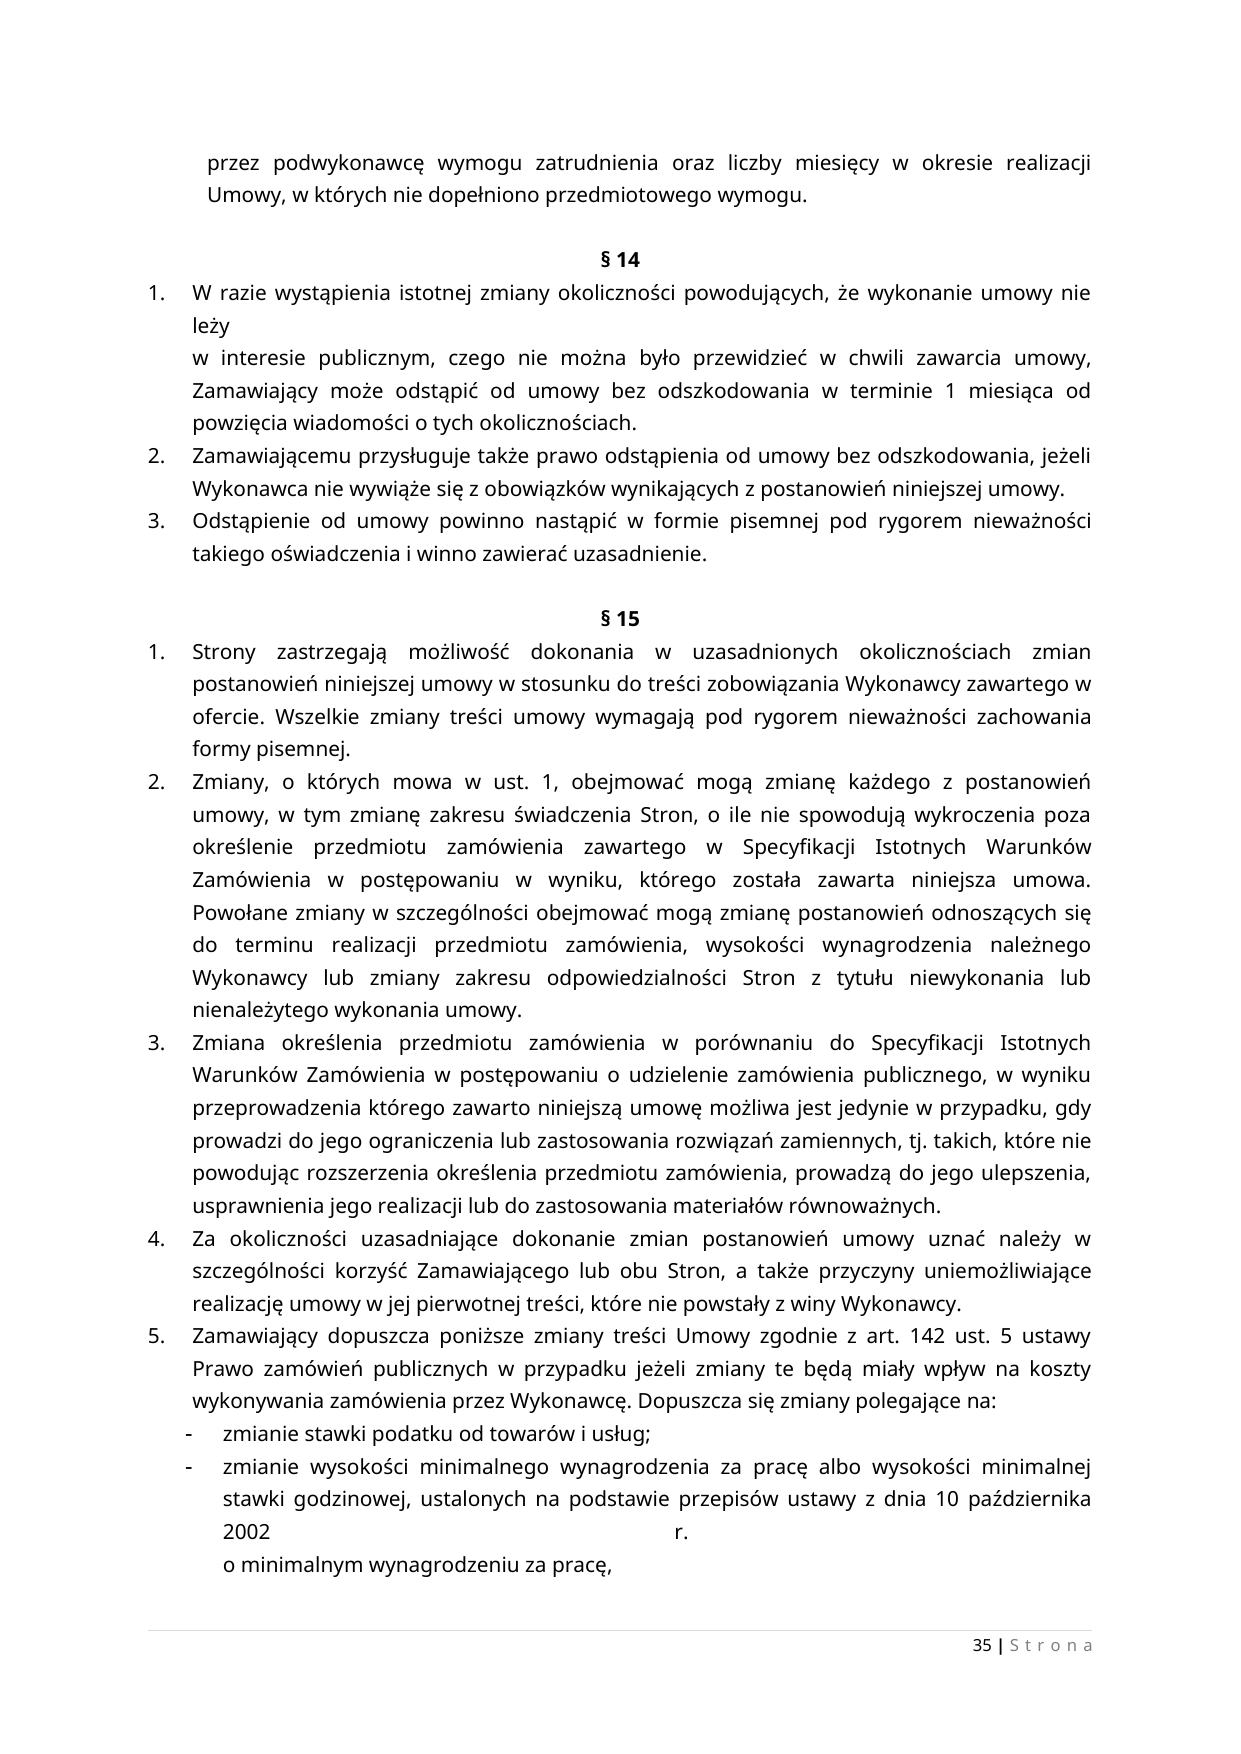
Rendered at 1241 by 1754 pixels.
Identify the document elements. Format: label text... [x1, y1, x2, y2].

list Zmiana określenia przedmiotu zamówienia w porównaniu do Specyfikacji Istotnych Warunków Zamówienia w postępowaniu o udzielenie zamówienia publicznego, w wyniku przeprowadzenia którego zawarto niniejszą umowę możliwa jest jedynie w przypadku, gdy prowadzi do jego ograniczenia lub zastosowania rozwiązań zamiennych, tj. takich, które nie powodując rozszerzenia określenia przedmiotu zamówienia, prowadzą do jego ulepszenia, usprawnienia jego realizacji lub do zastosowania materiałów równoważnych. [148, 1028, 1092, 1219]
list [148, 148, 1092, 209]
list Odstąpienie od umowy powinno nastąpić w formie pisemnej pod rygorem nieważności takiego oświadczenia i winno zawierać uzasadnienie. [148, 506, 1092, 567]
list Zamawiający dopuszcza poniższe zmiany treści Umowy zgodnie z art. 142 ust. 5 ustawy Prawo zamówień publicznych w przypadku jeżeli zmiany te będą miały wpływ na koszty wykonywania zamówienia przez Wykonawcę. Dopuszcza się zmiany polegające na: [148, 1321, 1092, 1415]
list Za okoliczności uzasadniające dokonanie zmian postanowień umowy uznać należy w szczególności korzyść Zamawiającego lub obu Stron, a także przyczyny uniemożliwiające realizację umowy w jej pierwotnej treści, które nie powstały z winy Wykonawcy. [148, 1224, 1092, 1317]
list Zmiany, o których mowa w ust. 1, obejmować mogą zmianę każdego z postanowień umowy, w tym zmianę zakresu świadczenia Stron, o ile nie spowodują wykroczenia poza określenie przedmiotu zamówienia zawartego w Specyfikacji Istotnych Warunków Zamówienia w postępowaniu w wyniku, którego została zawarta niniejsza umowa. Powołane zmiany w szczególności obejmować mogą zmianę postanowień odnoszących się do terminu realizacji przedmiotu zamówienia, wysokości wynagrodzenia należnego Wykonawcy lub zmiany zakresu odpowiedzialności Stron z tytułu niewykonania lub nienależytego wykonania umowy. [148, 767, 1092, 1024]
list Zamawiającemu przysługuje także prawo odstąpienia od umowy bez odszkodowania, jeżeli Wykonawca nie wywiąże się z obowiązków wynikających z postanowień niniejszej umowy. [148, 441, 1092, 502]
list Strony zastrzegają możliwość dokonania w uzasadnionych okolicznościach zmian postanowień niniejszej umowy w stosunku do treści zobowiązania Wykonawcy zawartego w ofercie. Wszelkie zmiany treści umowy wymagają pod rygorem nieważności zachowania formy pisemnej. [148, 637, 1092, 763]
list zmianie wysokości minimalnego wynagrodzenia za pracę albo wysokości minimalnej stawki godzinowej, ustalonych na podstawie przepisów ustawy z dnia 10 października 2002 r. o minimalnym wynagrodzeniu za pracę, [185, 1452, 1092, 1578]
list W razie wystąpienia istotnej zmiany okoliczności powodujących, że wykonanie umowy nie leży w interesie publicznym, czego nie można było przewidzieć w chwili zawarcia umowy, Zamawiający może odstąpić od umowy bez odszkodowania w terminie 1 miesiąca od powzięcia wiadomości o tych okolicznościach. [148, 278, 1092, 437]
text § 14 [148, 246, 1092, 274]
list zmianie stawki podatku od towarów i usług; [185, 1419, 1092, 1448]
text § 15 [148, 604, 1092, 633]
